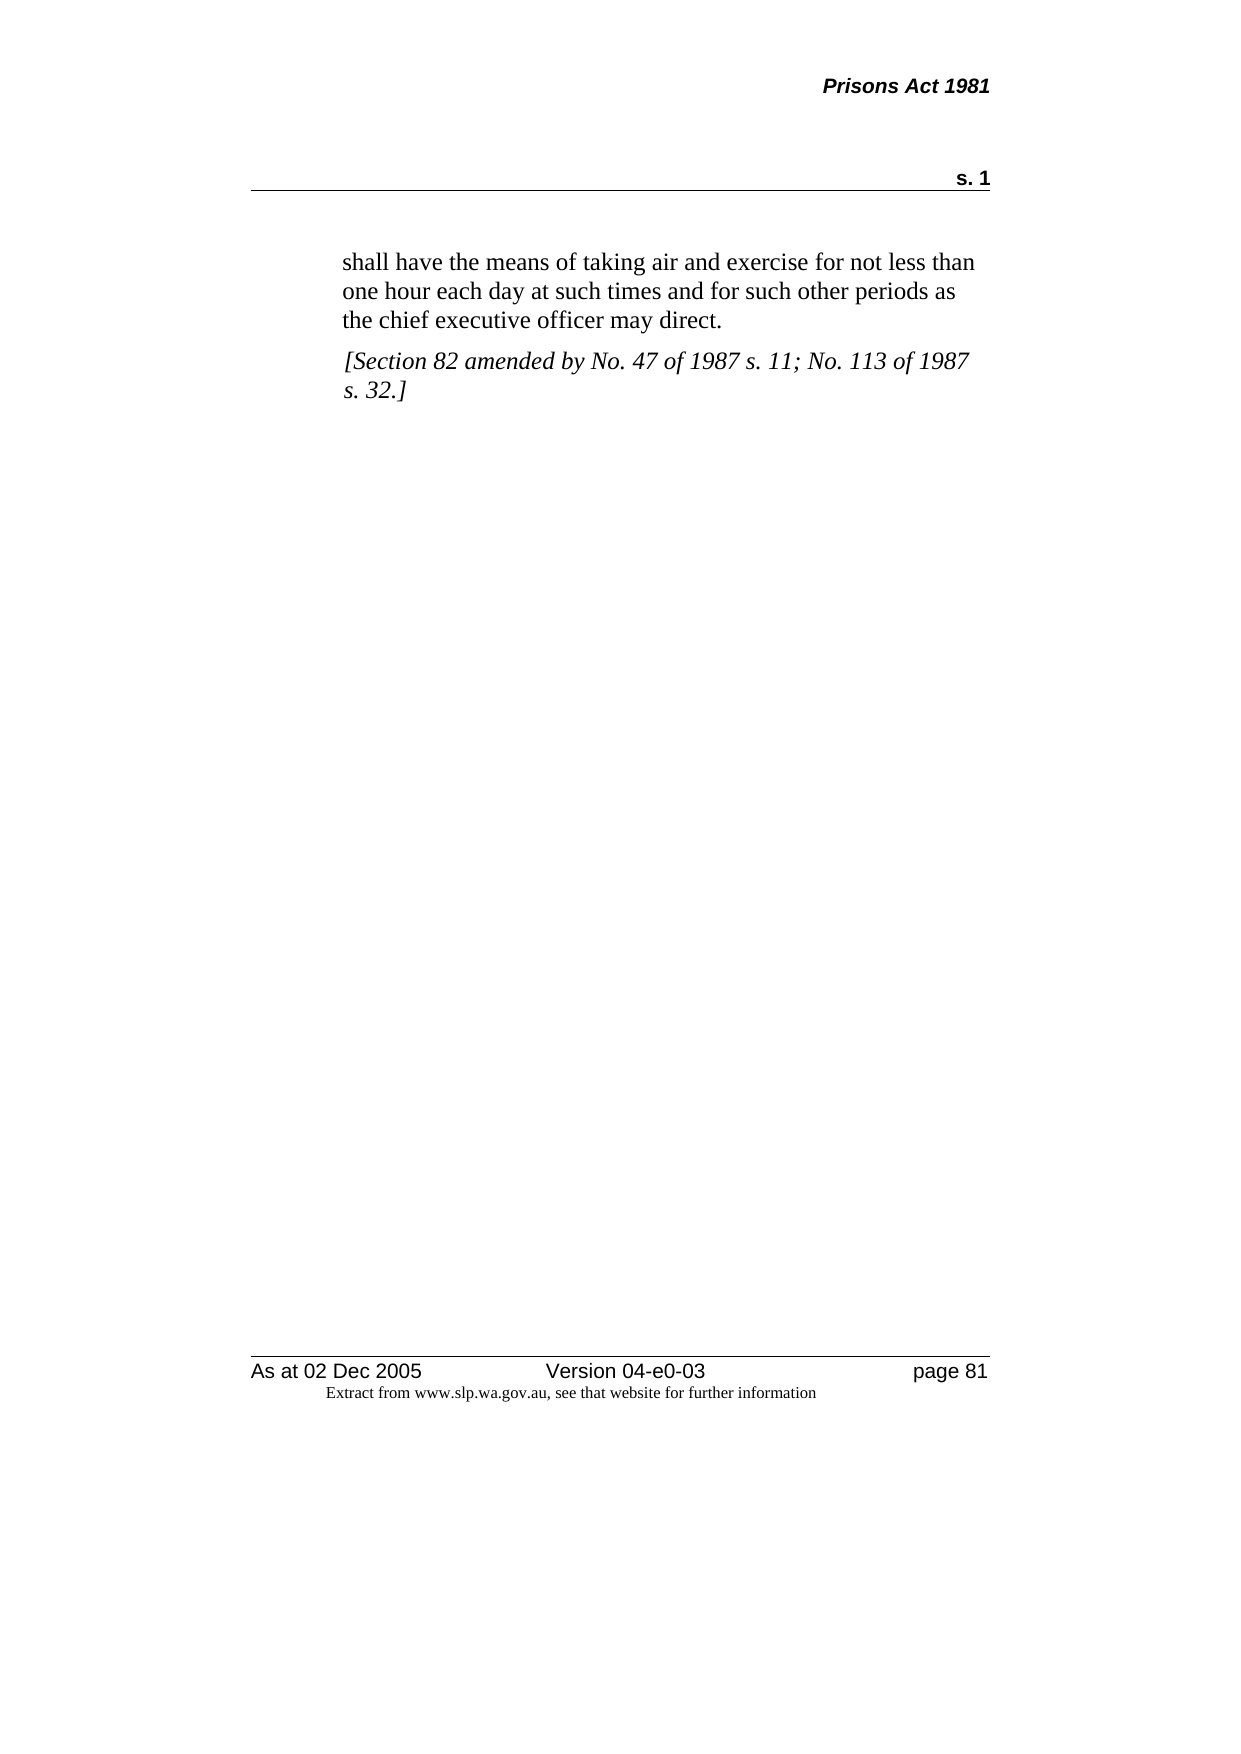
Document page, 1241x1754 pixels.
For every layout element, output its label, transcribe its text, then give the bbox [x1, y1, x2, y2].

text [251, 247, 990, 334]
text [Section 82 amended by No. 47 of 1987 s. 11; No. 113 of 1987 s. 32.] [251, 346, 990, 404]
